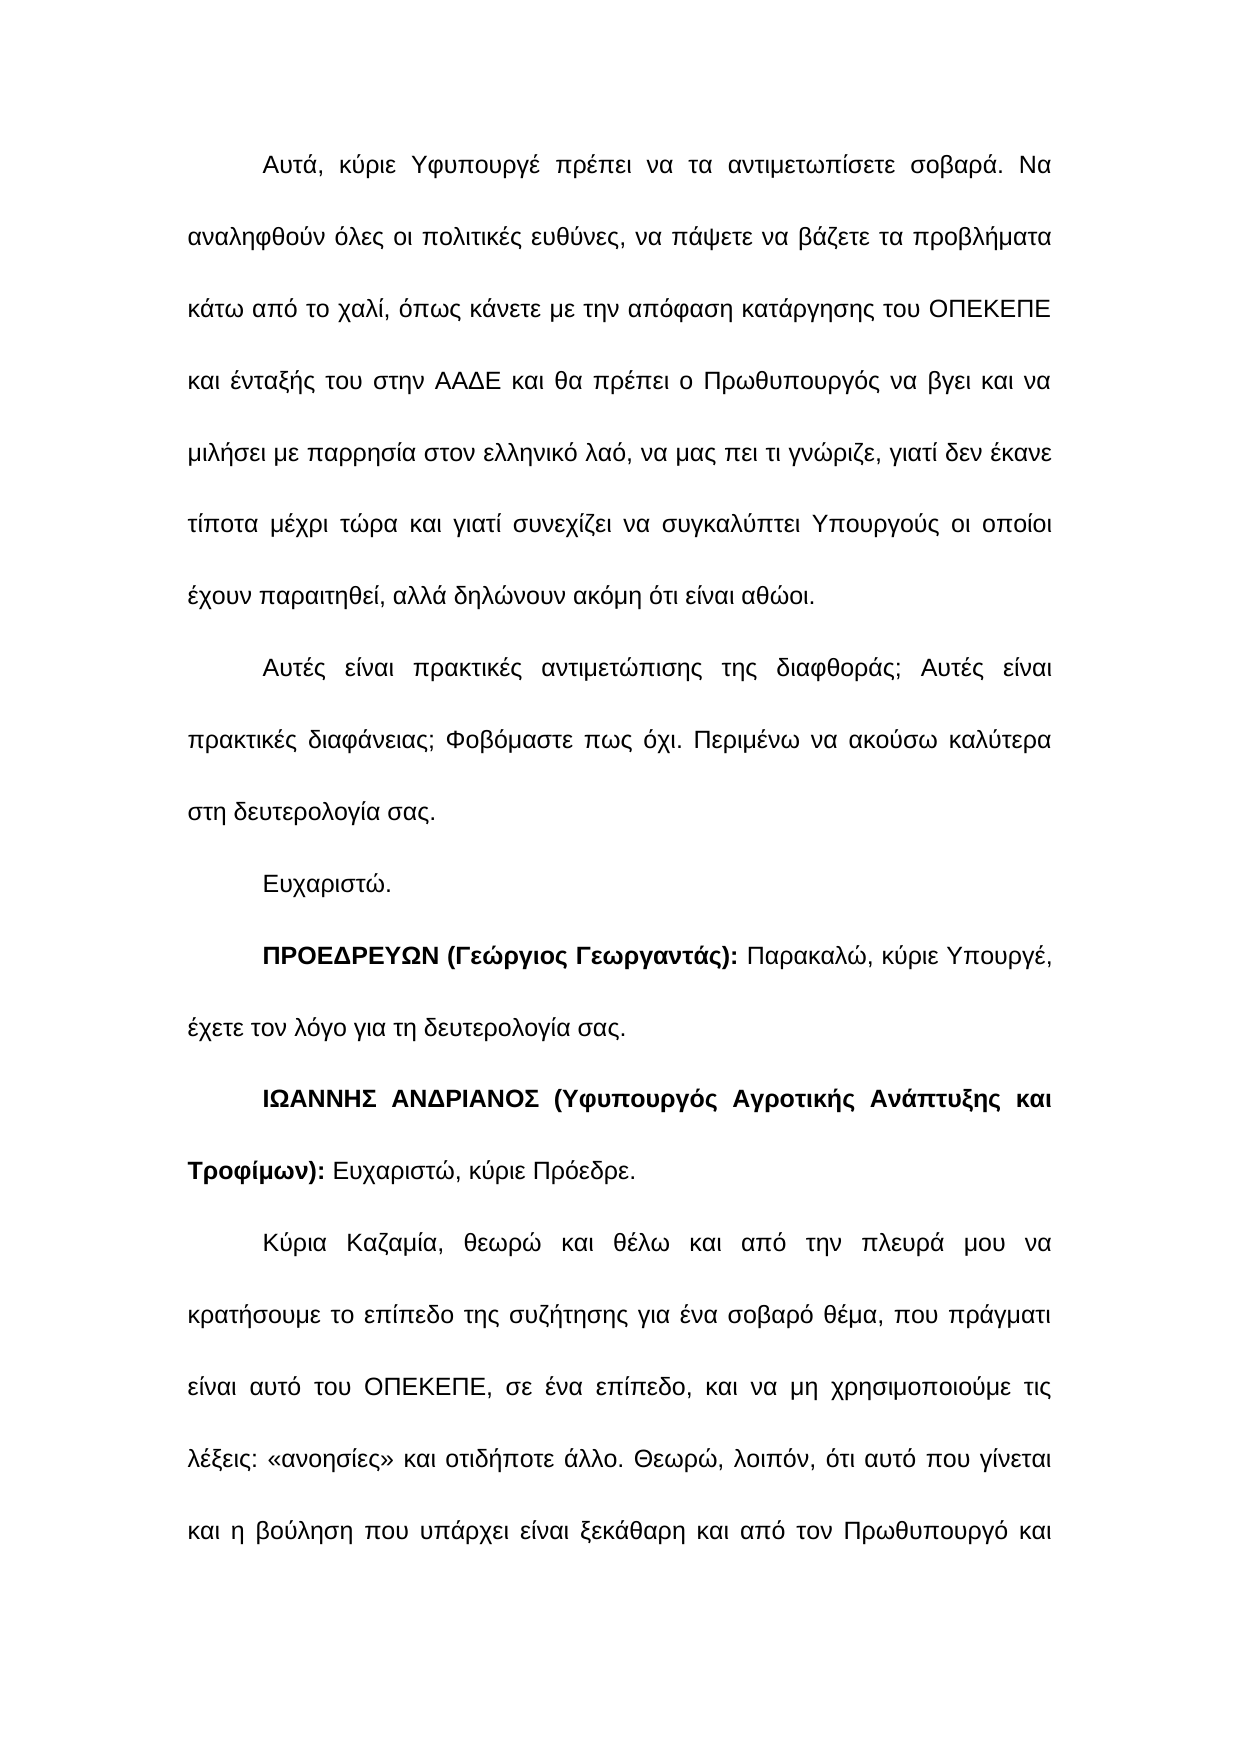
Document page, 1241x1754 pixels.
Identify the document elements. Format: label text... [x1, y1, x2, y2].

text Αυτά, κύριε Υφυπουργέ πρέπει να τα αντιμετωπίσετε σοβαρά. Να αναληφθούν όλες οι πολιτικές ευθύνες, να πάψετε να βάζετε τα προβλήματα κάτω από το χαλί, όπως κάνετε με την απόφαση κατάργησης του ΟΠΕΚΕΠΕ και ένταξής του στην ΑΑΔΕ και θα πρέπει ο Πρωθυπουργός να βγει και να μιλήσει με παρρησία στον ελληνικό λαό, να μας πει τι γνώριζε, γιατί δεν έκανε τίποτα μέχρι τώρα και γιατί συνεχίζει να συγκαλύπτει Υπουργούς οι οποίοι έχουν παραιτηθεί, αλλά δηλώνουν ακόμη ότι είναι αθώοι. [187, 150, 1053, 610]
text ΙΩΑΝΝΗΣ ΑΝΔΡΙΑΝΟΣ (Υφυπουργός Αγροτικής Ανάπτυξης και Τροφίμων): Ευχαριστώ, κύριε Πρόεδρε. [187, 1084, 1053, 1185]
text ΠΡΟΕΔΡΕΥΩΝ (Γεώργιος Γεωργαντάς): Παρακαλώ, κύριε Υπουργέ, έχετε τον λόγο για τη δευτερολογία σας. [187, 941, 1053, 1041]
text Ευχαριστώ. [187, 869, 1053, 897]
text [187, 1228, 1053, 1544]
text Αυτές είναι πρακτικές αντιμετώπισης της διαφθοράς; Αυτές είναι πρακτικές διαφάνειας; Φοβόμαστε πως όχι. Περιμένω να ακούσω καλύτερα στη δευτερολογία σας. [187, 653, 1053, 826]
